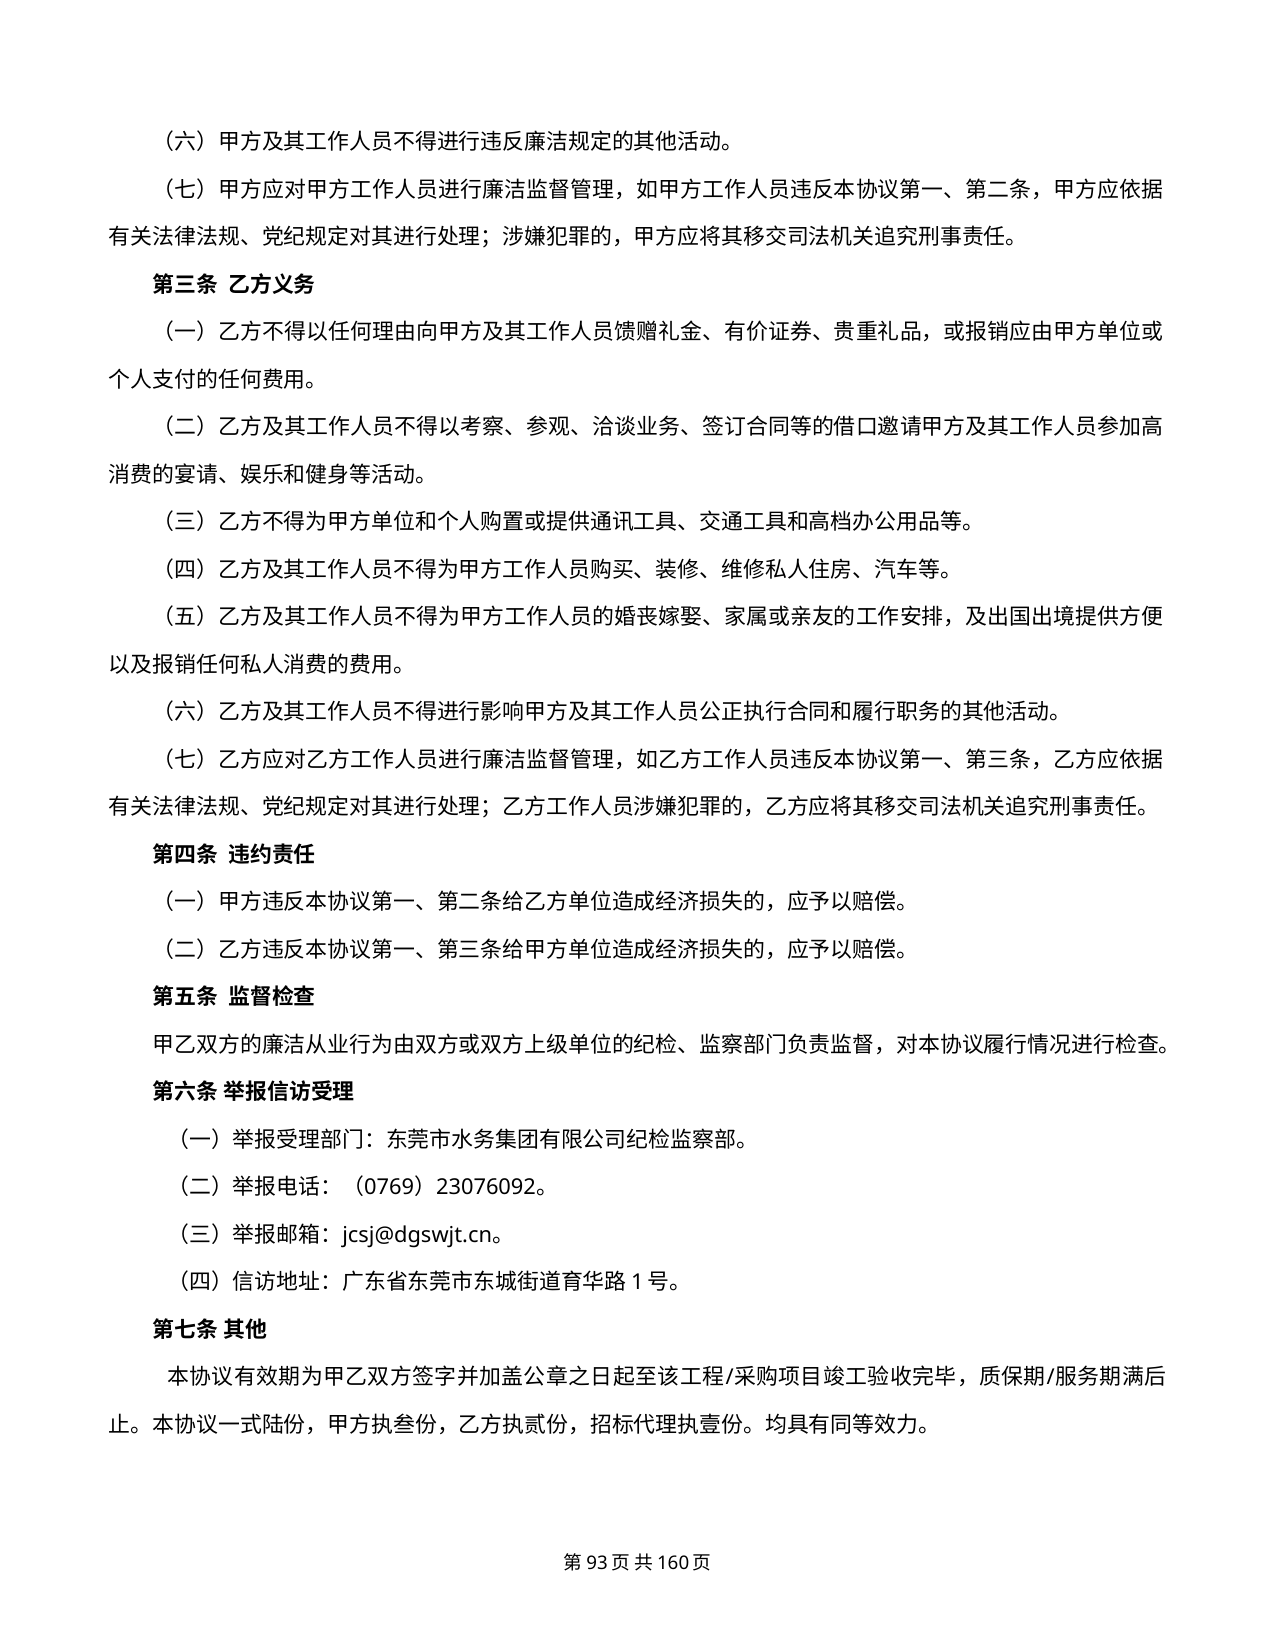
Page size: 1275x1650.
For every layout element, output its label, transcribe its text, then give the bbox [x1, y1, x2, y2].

text （二）乙方违反本协议第一、第三条给甲方单位造成经济损失的，应予以赔偿。 [109, 932, 1166, 963]
text （三）举报邮箱：jcsj@dgswjt.cn。 [109, 1217, 1166, 1248]
text （一）举报受理部门：东莞市水务集团有限公司纪检监察部。 [109, 1122, 1166, 1153]
text （一）乙方不得以任何理由向甲方及其工作人员馈赠礼金、有价证券、贵重礼品，或报销应由甲方单位或个人支付的任何费用。 [109, 314, 1166, 393]
text （六）乙方及其工作人员不得进行影响甲方及其工作人员公正执行合同和履行职务的其他活动。 [109, 694, 1166, 726]
text （六）甲方及其工作人员不得进行违反廉洁规定的其他活动。 [109, 124, 1166, 156]
text （三）乙方不得为甲方单位和个人购置或提供通讯工具、交通工具和高档办公用品等。 [109, 504, 1166, 536]
text （二）乙方及其工作人员不得以考察、参观、洽谈业务、签订合同等的借口邀请甲方及其工作人员参加高消费的宴请、娱乐和健身等活动。 [109, 409, 1166, 488]
text 第三条 乙方义务 [109, 267, 1166, 298]
text （一）甲方违反本协议第一、第二条给乙方单位造成经济损失的，应予以赔偿。 [109, 884, 1166, 916]
text 第六条 举报信访受理 [109, 1074, 1166, 1106]
text 本协议有效期为甲乙双方签字并加盖公章之日起至该工程/采购项目竣工验收完毕，质保期/服务期满后止。本协议一式陆份，甲方执叁份，乙方执贰份，招标代理执壹份。均具有同等效力。 [109, 1359, 1166, 1439]
text （四）信访地址：广东省东莞市东城街道育华路1号。 [109, 1264, 1166, 1296]
text 甲乙双方的廉洁从业行为由双方或双方上级单位的纪检、监察部门负责监督，对本协议履行情况进行检查。 [109, 1027, 1166, 1058]
text （二）举报电话：（0769）23076092。 [109, 1169, 1166, 1201]
text （七）甲方应对甲方工作人员进行廉洁监督管理，如甲方工作人员违反本协议第一、第二条，甲方应依据有关法律法规、党纪规定对其进行处理；涉嫌犯罪的，甲方应将其移交司法机关追究刑事责任。 [109, 172, 1166, 251]
text 第四条 违约责任 [109, 837, 1166, 868]
text （五）乙方及其工作人员不得为甲方工作人员的婚丧嫁娶、家属或亲友的工作安排，及出国出境提供方便以及报销任何私人消费的费用。 [109, 599, 1166, 678]
text （七）乙方应对乙方工作人员进行廉洁监督管理，如乙方工作人员违反本协议第一、第三条，乙方应依据有关法律法规、党纪规定对其进行处理；乙方工作人员涉嫌犯罪的，乙方应将其移交司法机关追究刑事责任。 [109, 742, 1166, 821]
text 第七条 其他 [109, 1312, 1166, 1343]
text （四）乙方及其工作人员不得为甲方工作人员购买、装修、维修私人住房、汽车等。 [109, 552, 1166, 583]
text 第五条 监督检查 [109, 979, 1166, 1011]
